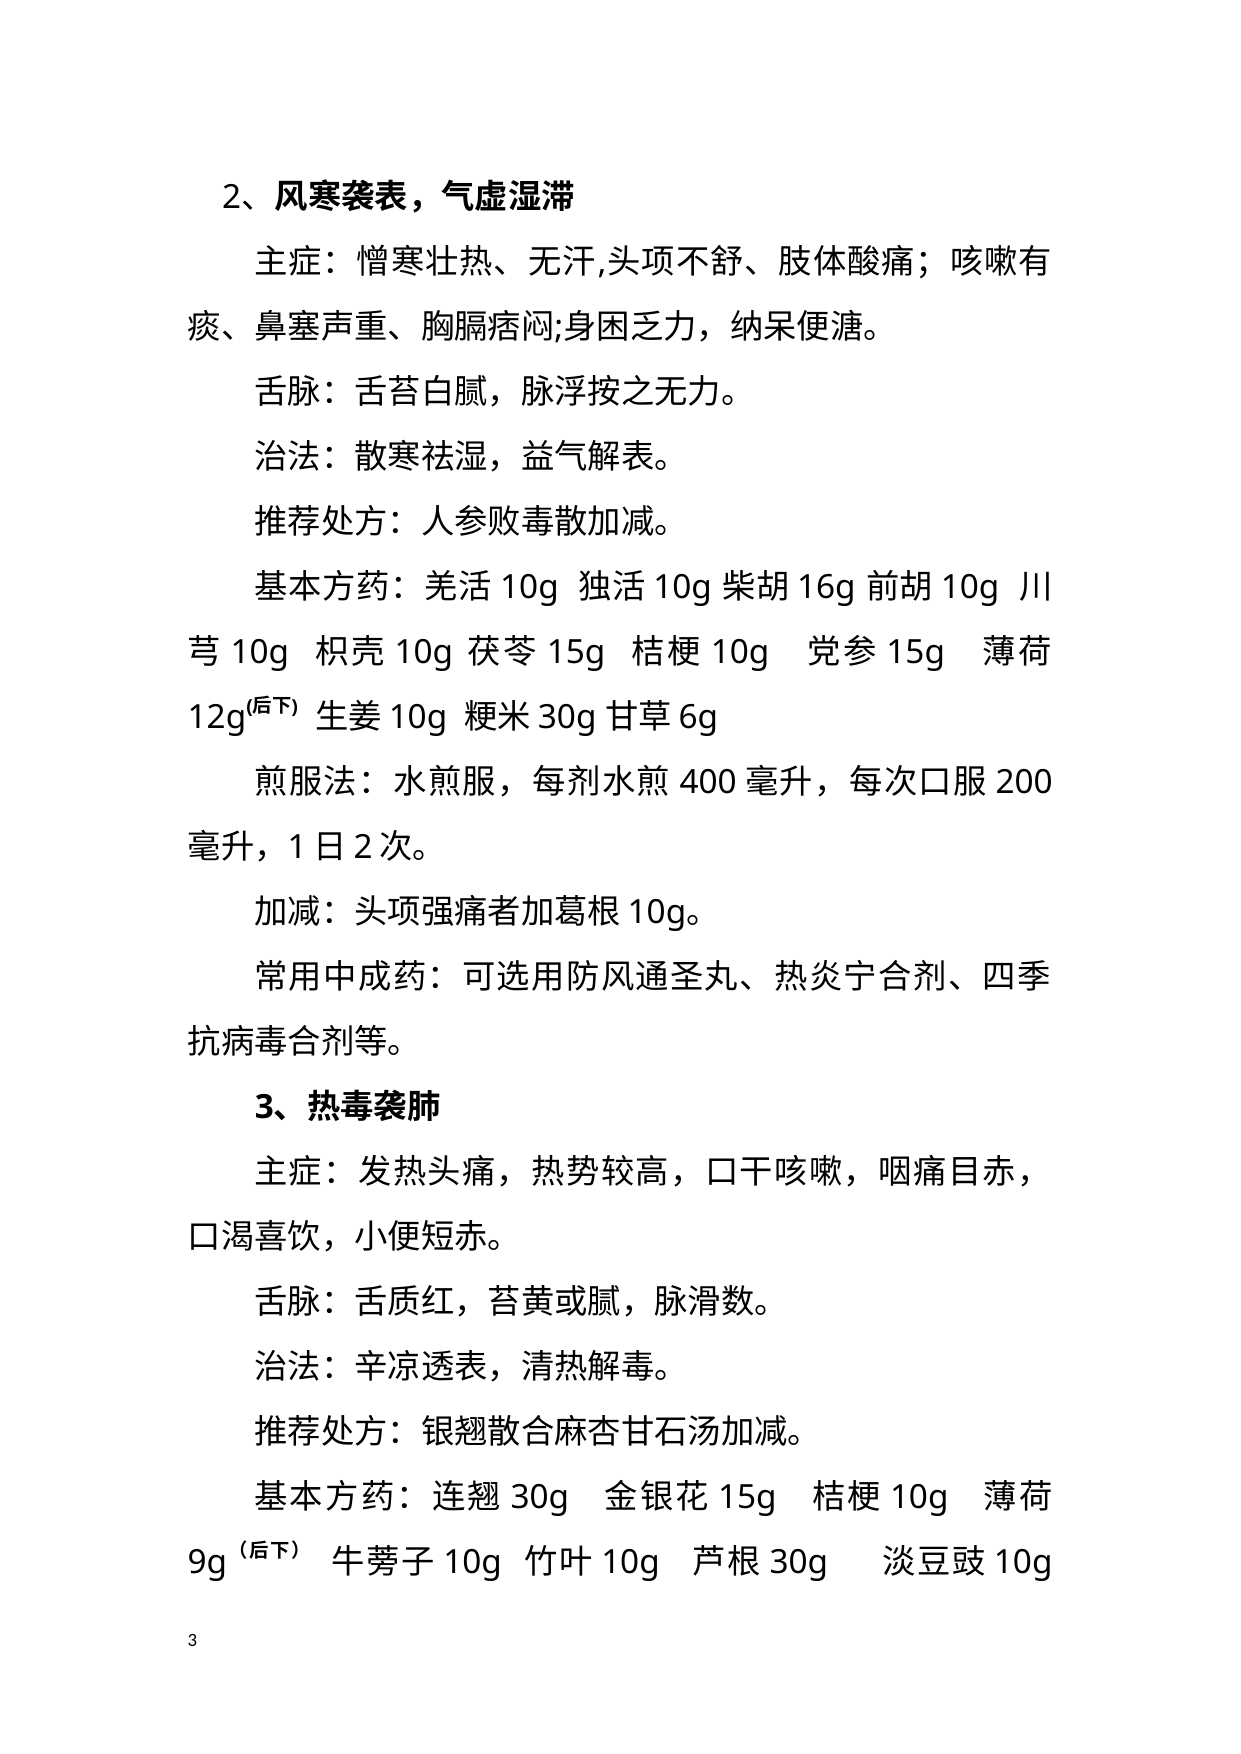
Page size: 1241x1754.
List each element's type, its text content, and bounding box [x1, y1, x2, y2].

text 舌脉：舌苔白腻，脉浮按之无力。 [187, 357, 1053, 422]
text 主症：发热头痛，热势较高，口干咳嗽，咽痛目赤，口渴喜饮，小便短赤。 [187, 1137, 1053, 1267]
text 舌脉：舌质红，苔黄或腻，脉滑数。 [187, 1267, 1053, 1332]
text 推荐处方：人参败毒散加减。 [187, 487, 1053, 552]
text 治法：散寒祛湿，益气解表。 [187, 422, 1053, 487]
text 主症：憎寒壮热、无汗,头项不舒、肢体酸痛；咳嗽有痰、鼻塞声重、胸膈痞闷;身困乏力，纳呆便溏。 [187, 227, 1053, 357]
text 2、风寒袭表，气虚湿滞 [187, 162, 1053, 227]
text 基本方药：羌活10g 独活10g 柴胡16g 前胡10g 川芎10g 枳壳10g 茯苓15g 桔梗10g 党参15g 薄荷12g(后下) 生姜10g 粳米30g 甘草6g [187, 552, 1053, 747]
text 煎服法：水煎服，每剂水煎400毫升，每次口服200毫升，1日2次。 [187, 747, 1053, 877]
text 加减：头项强痛者加葛根10g。 [187, 877, 1053, 942]
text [187, 1462, 1053, 1592]
text 3、热毒袭肺 [187, 1072, 1053, 1137]
text 推荐处方：银翘散合麻杏甘石汤加减。 [187, 1397, 1053, 1462]
text 治法：辛凉透表，清热解毒。 [187, 1332, 1053, 1397]
text 常用中成药：可选用防风通圣丸、热炎宁合剂、四季抗病毒合剂等。 [187, 942, 1053, 1072]
